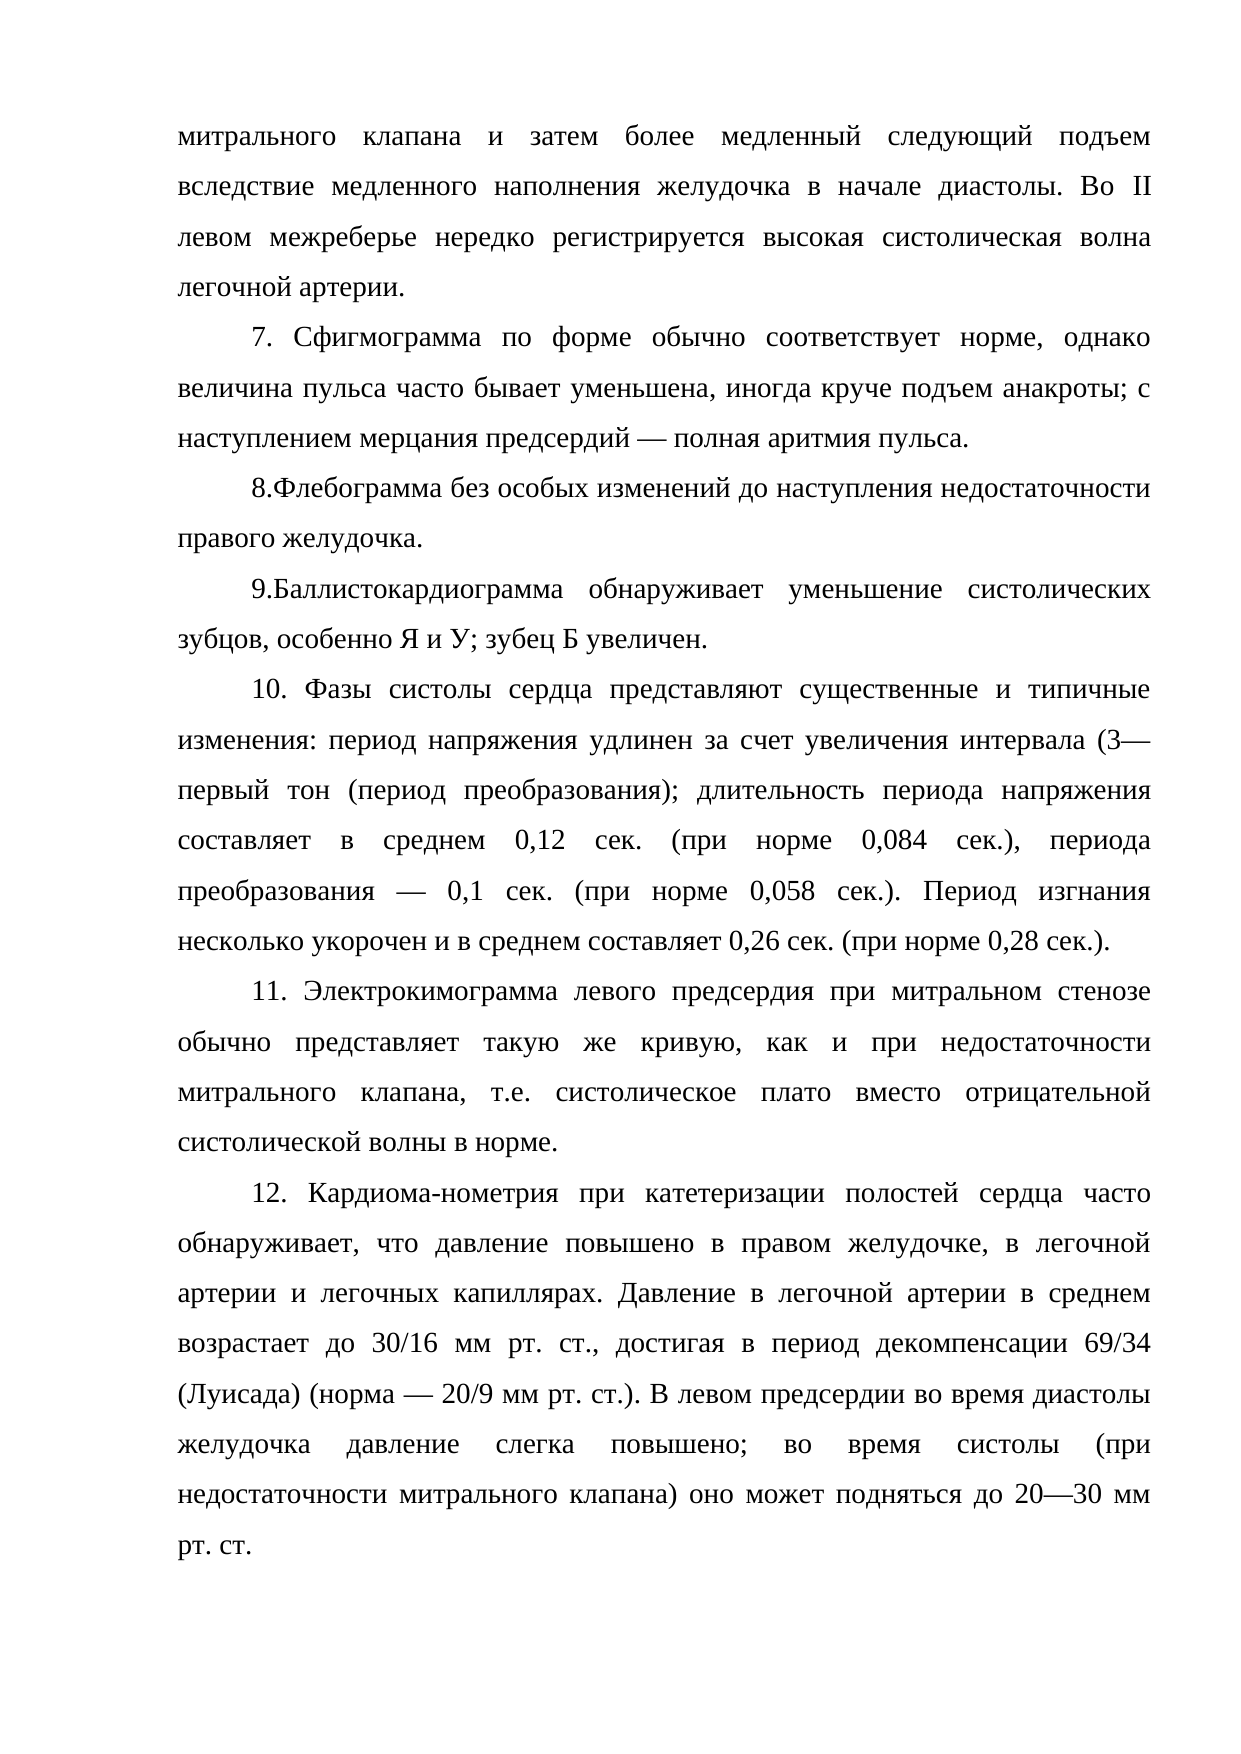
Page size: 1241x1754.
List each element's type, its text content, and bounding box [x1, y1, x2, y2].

text 11. Электрокимограмма левого предсердия при митральном стенозе обычно представляет такую же кривую, как и при недостаточности митрального клапана, т.е. систолическое плато вместо отрицательной систолической волны в норме. [177, 973, 1152, 1158]
text 10. Фазы систолы сердца представляют существенные и типичные изменения: период напряжения удлинен за счет увеличения интервала (3— первый тон (период преобразования); длительность периода напряжения составляет в среднем 0,12 сек. (при норме 0,084 сек.), периода преобразования — 0,1 сек. (при норме 0,058 сек.). Период изгнания несколько укорочен и в среднем составляет 0,26 сек. (при норме 0,28 сек.). [177, 672, 1152, 957]
text 7. Сфигмограмма по форме обычно соответствует норме, однако величина пульса часто бывает уменьшена, иногда круче подъем анакроты; с наступлением мерцания предсердий — полная аритмия пульса. [177, 319, 1152, 453]
text 9.Баллистокардиограмма обнаруживает уменьшение систолических зубцов, особенно Я и У; зубец Б увеличен. [177, 571, 1152, 655]
text 8.Флебограмма без особых изменений до наступления недостаточности правого желудочка. [177, 470, 1152, 554]
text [177, 118, 1152, 303]
text 12. Кардиома-нометрия при катетеризации полостей сердца часто обнаруживает, что давление повышено в правом желудочке, в легочной артерии и легочных капиллярах. Давление в легочной артерии в среднем возрастает до 30/16 мм рт. ст., достигая в период декомпенсации 69/34 (Луисада) (норма — 20/9 мм рт. ст.). В левом предсердии во время диастолы желудочка давление слегка повышено; во время систолы (при недостаточности митрального клапана) оно может подняться до 20—30 мм рт. ст. [177, 1175, 1152, 1560]
